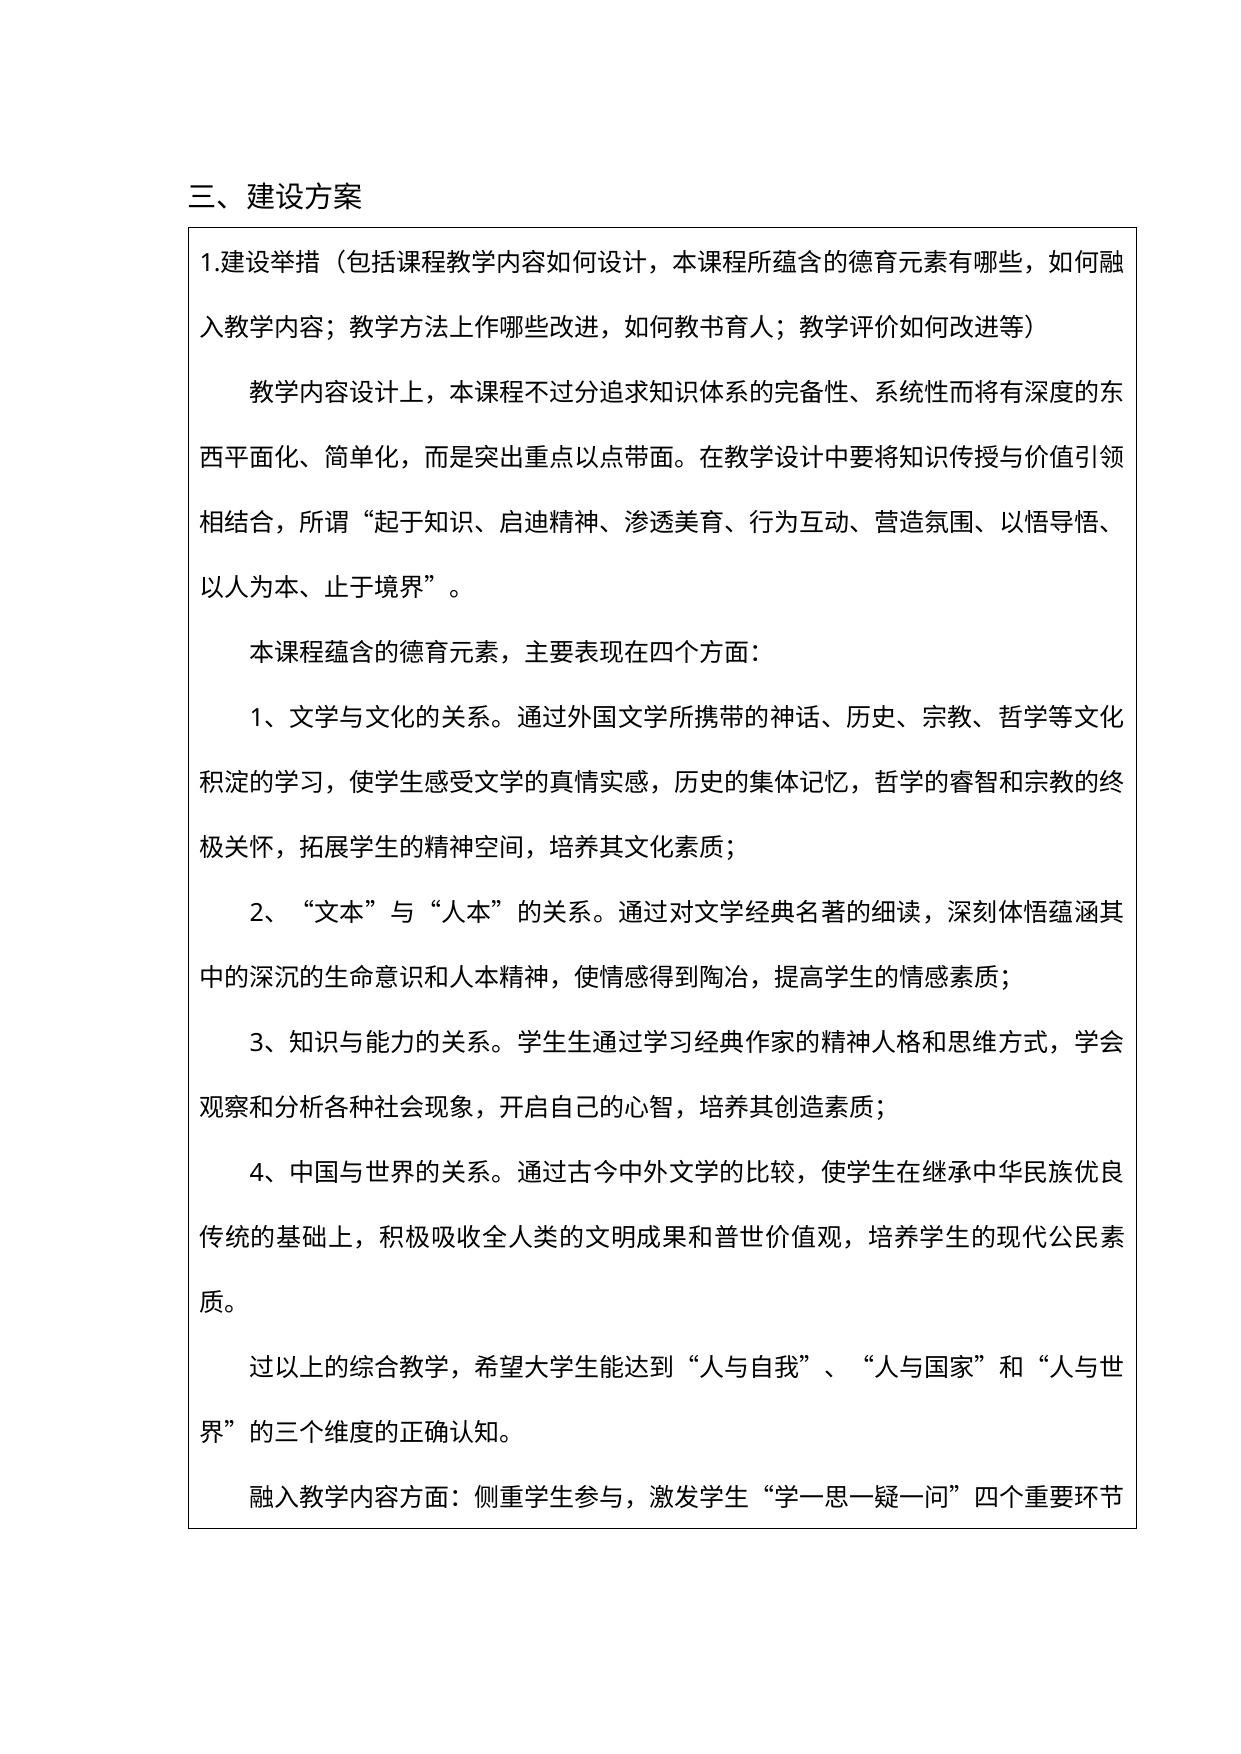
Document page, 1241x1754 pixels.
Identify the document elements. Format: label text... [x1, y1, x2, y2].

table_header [189, 228, 1136, 1528]
text 三、建设方案 [187, 162, 1053, 227]
